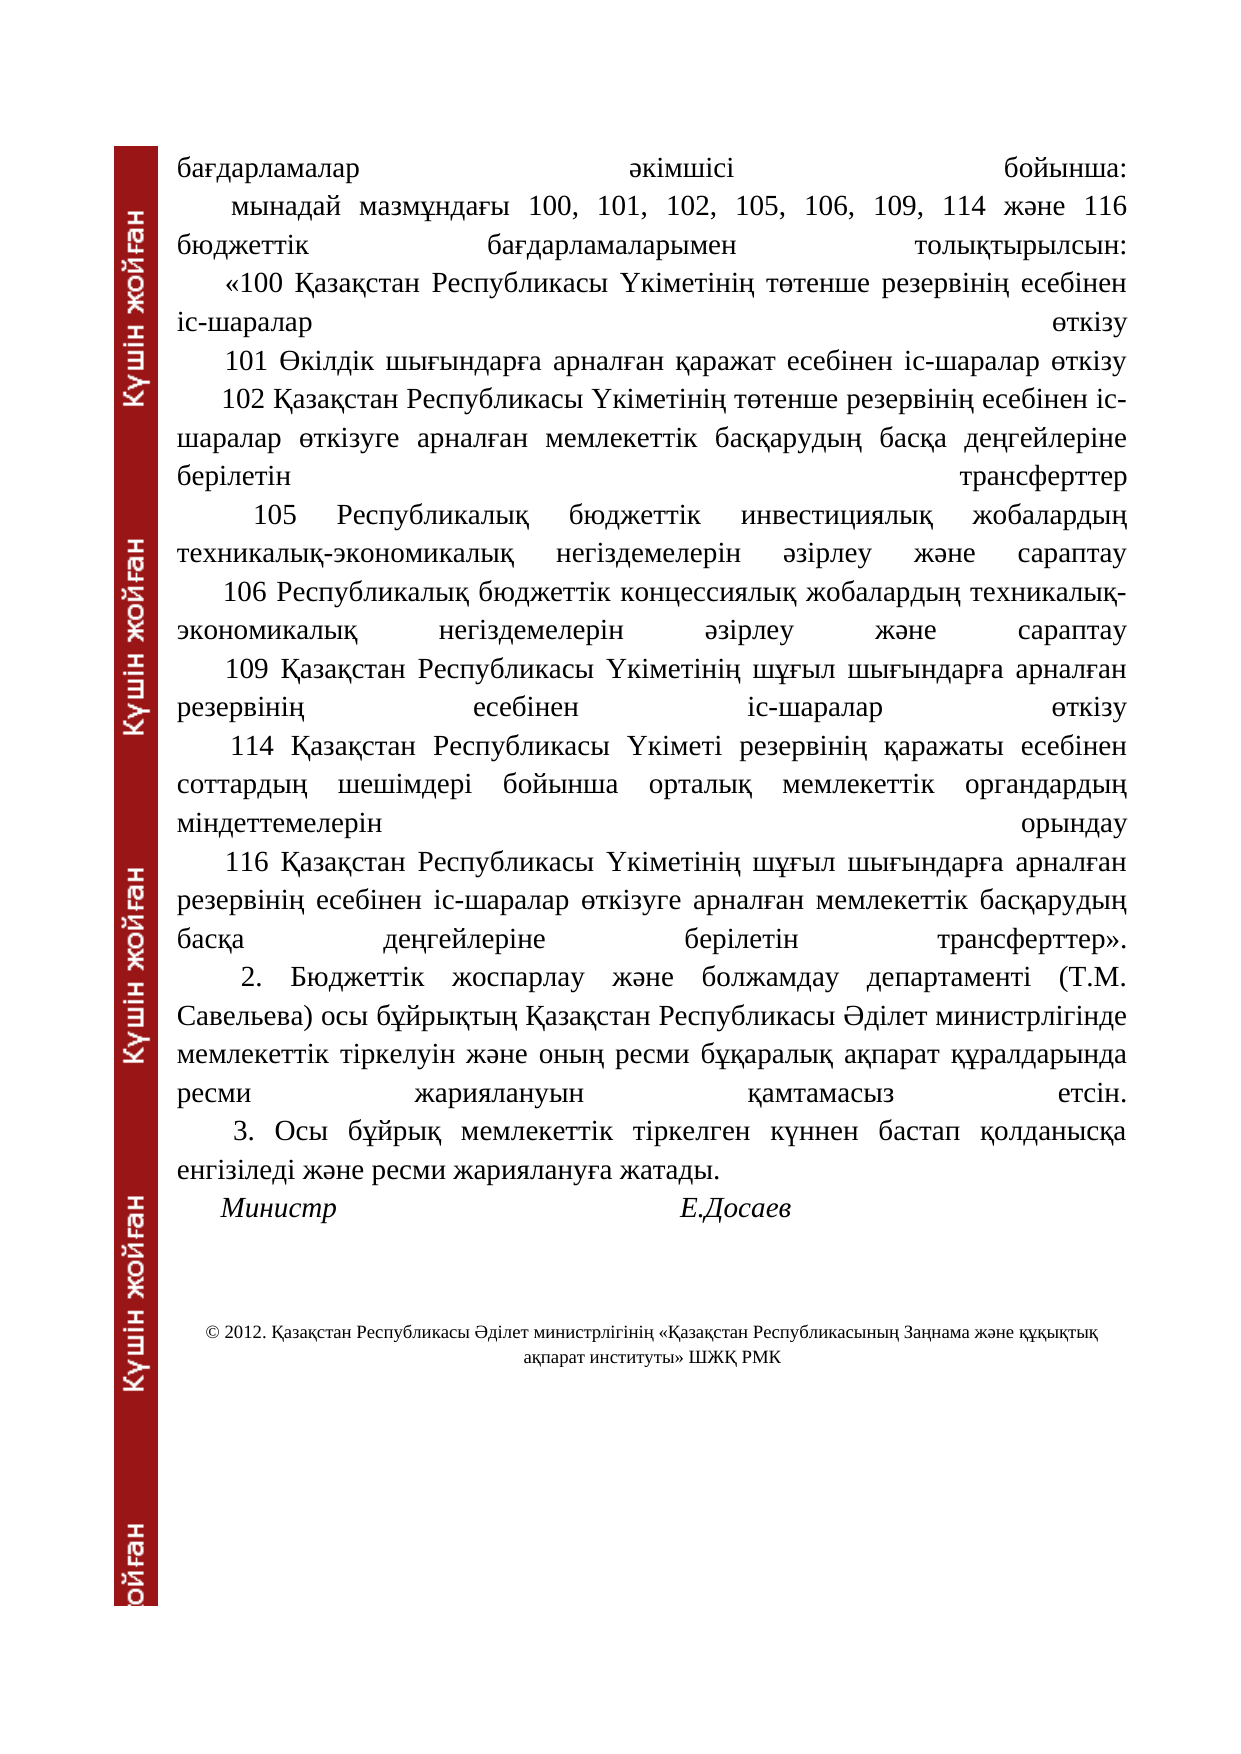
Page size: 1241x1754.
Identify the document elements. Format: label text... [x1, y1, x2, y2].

picture [114, 1367, 158, 1606]
picture [114, 1224, 158, 1321]
picture [114, 146, 158, 150]
text © 2012. Қазақстан Республикасы Әділет министрлігінің «Қазақстан Республикасының Заңнама және құқықтық ақпарат институты» ШЖҚ РМК [112, 1321, 1128, 1367]
picture [114, 1186, 158, 1191]
text Министр Е.Досаев [112, 1191, 1128, 1224]
